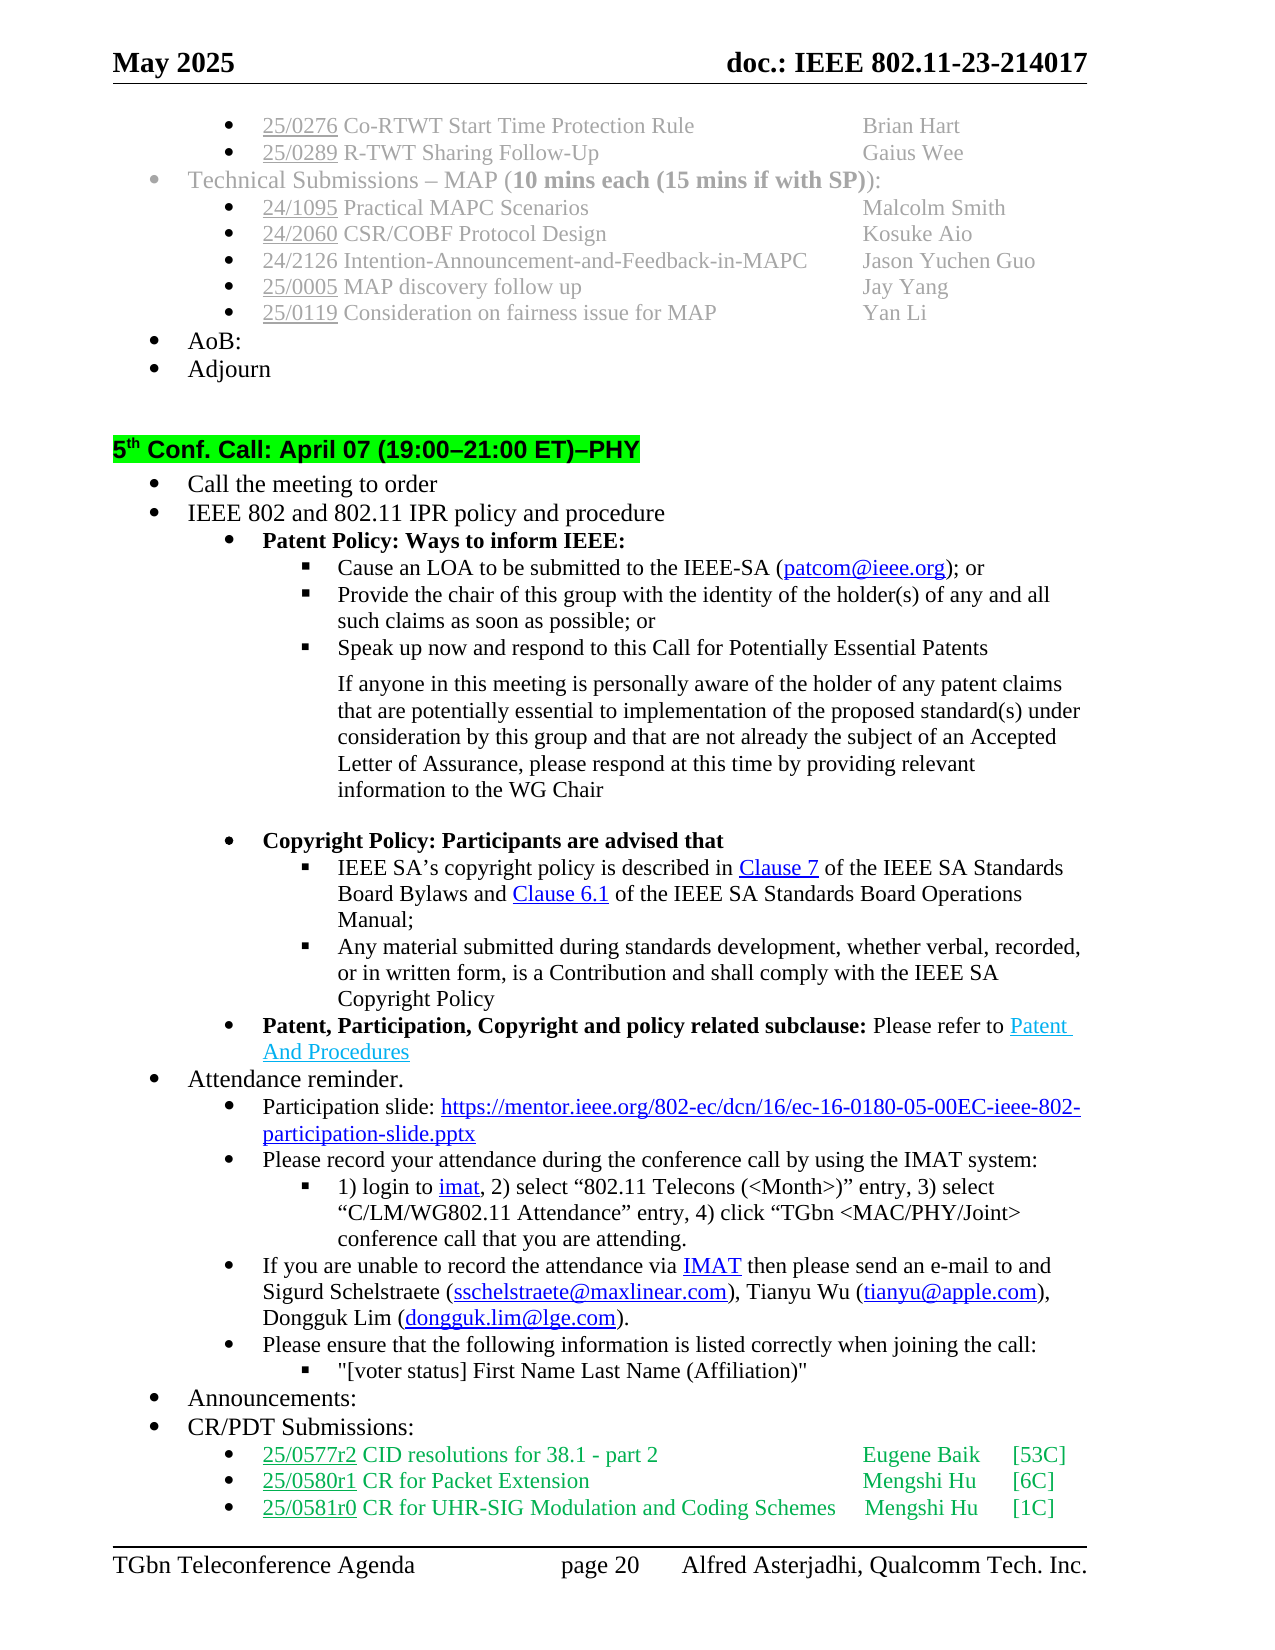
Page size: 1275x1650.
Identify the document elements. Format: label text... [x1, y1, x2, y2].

list Copyright Policy: Participants are advised that [225, 827, 1087, 854]
list Technical Submissions – MAP (10 mins each (15 mins if with SP)): [150, 165, 1087, 194]
list CR/PDT Submissions: [150, 1412, 1087, 1441]
list 25/0119 Consideration on fairness issue for MAP Yan Li [225, 299, 1087, 326]
list Patent Policy: Ways to inform IEEE: [225, 527, 1087, 554]
list Provide the chair of this group with the identity of the holder(s) of any and all such claims as soon as possible; or [300, 581, 1087, 634]
list 25/0577r2 CID resolutions for 38.1 - part 2 Eugene Baik [53C] [225, 1441, 1087, 1467]
list 24/1095 Practical MAPC Scenarios Malcolm Smith [225, 194, 1087, 220]
list 1) login to imat, 2) select “802.11 Telecons (<Month>)” entry, 3) select “C/LM/WG802.11 Attendance” entry, 4) click “TGbn <MAC/PHY/Joint> conference call that you are attending. [300, 1173, 1087, 1252]
subtitle 5th Conf. Call: April 07 (19:00–21:00 ET)–PHY [112, 434, 1087, 463]
list Any material submitted during standards development, whether verbal, recorded, or in written form, is a Contribution and shall comply with the IEEE SA Copyright Policy [300, 933, 1087, 1012]
list 25/0276 Co-RTWT Start Time Protection Rule Brian Hart [225, 112, 1087, 139]
list AoB: [150, 326, 1087, 354]
list IEEE SA’s copyright policy is described in Clause 7 of the IEEE SA Standards Board Bylaws and Clause 6.1 of the IEEE SA Standards Board Operations Manual; [300, 854, 1087, 933]
list Call the meeting to order [150, 469, 1087, 498]
list Please record your attendance during the conference call by using the IMAT system: [225, 1146, 1087, 1173]
list Patent, Participation, Copyright and policy related subclause: Please refer to Patent And Procedures [225, 1012, 1087, 1064]
list Cause an LOA to be submitted to the IEEE-SA (patcom@ieee.org); or [300, 554, 1087, 581]
list Adjourn [150, 354, 1087, 383]
list 24/2060 CSR/COBF Protocol Design Kosuke Aio [225, 220, 1087, 247]
list 25/0005 MAP discovery follow up Jay Yang [225, 273, 1087, 299]
list Participation slide: https://mentor.ieee.org/802-ec/dcn/16/ec-16-0180-05-00EC-ieee-802-participation-slide.pptx [225, 1093, 1087, 1146]
list 25/0581r0 CR for UHR-SIG Modulation and Coding Schemes Mengshi Hu [1C] [225, 1494, 1087, 1520]
list 24/2126 Intention-Announcement-and-Feedback-in-MAPC Jason Yuchen Guo [225, 247, 1087, 273]
list 25/0580r1 CR for Packet Extension Mengshi Hu [6C] [225, 1467, 1087, 1494]
list Speak up now and respond to this Call for Potentially Essential Patents [300, 634, 1087, 660]
list If you are unable to record the attendance via IMAT then please send an e-mail to and Sigurd Schelstraete (sschelstraete@maxlinear.com), Tianyu Wu (tianyu@apple.com), Dongguk Lim (dongguk.lim@lge.com). [225, 1252, 1087, 1331]
list Announcements: [150, 1383, 1087, 1412]
list 25/0289 R-TWT Sharing Follow-Up Gaius Wee [225, 139, 1087, 165]
list If anyone in this meeting is personally aware of the holder of any patent claims that are potentially essential to implementation of the proposed standard(s) under consideration by this group and that are not already the subject of an Accepted Letter of Assurance, please respond at this time by providing relevant information to the WG Chair [337, 671, 1087, 802]
list IEEE 802 and 802.11 IPR policy and procedure [150, 498, 1087, 527]
list Please ensure that the following information is listed correctly when joining the call: [225, 1331, 1087, 1357]
list Attendance reminder. [150, 1064, 1087, 1093]
list "[voter status] First Name Last Name (Affiliation)" [300, 1357, 1087, 1383]
